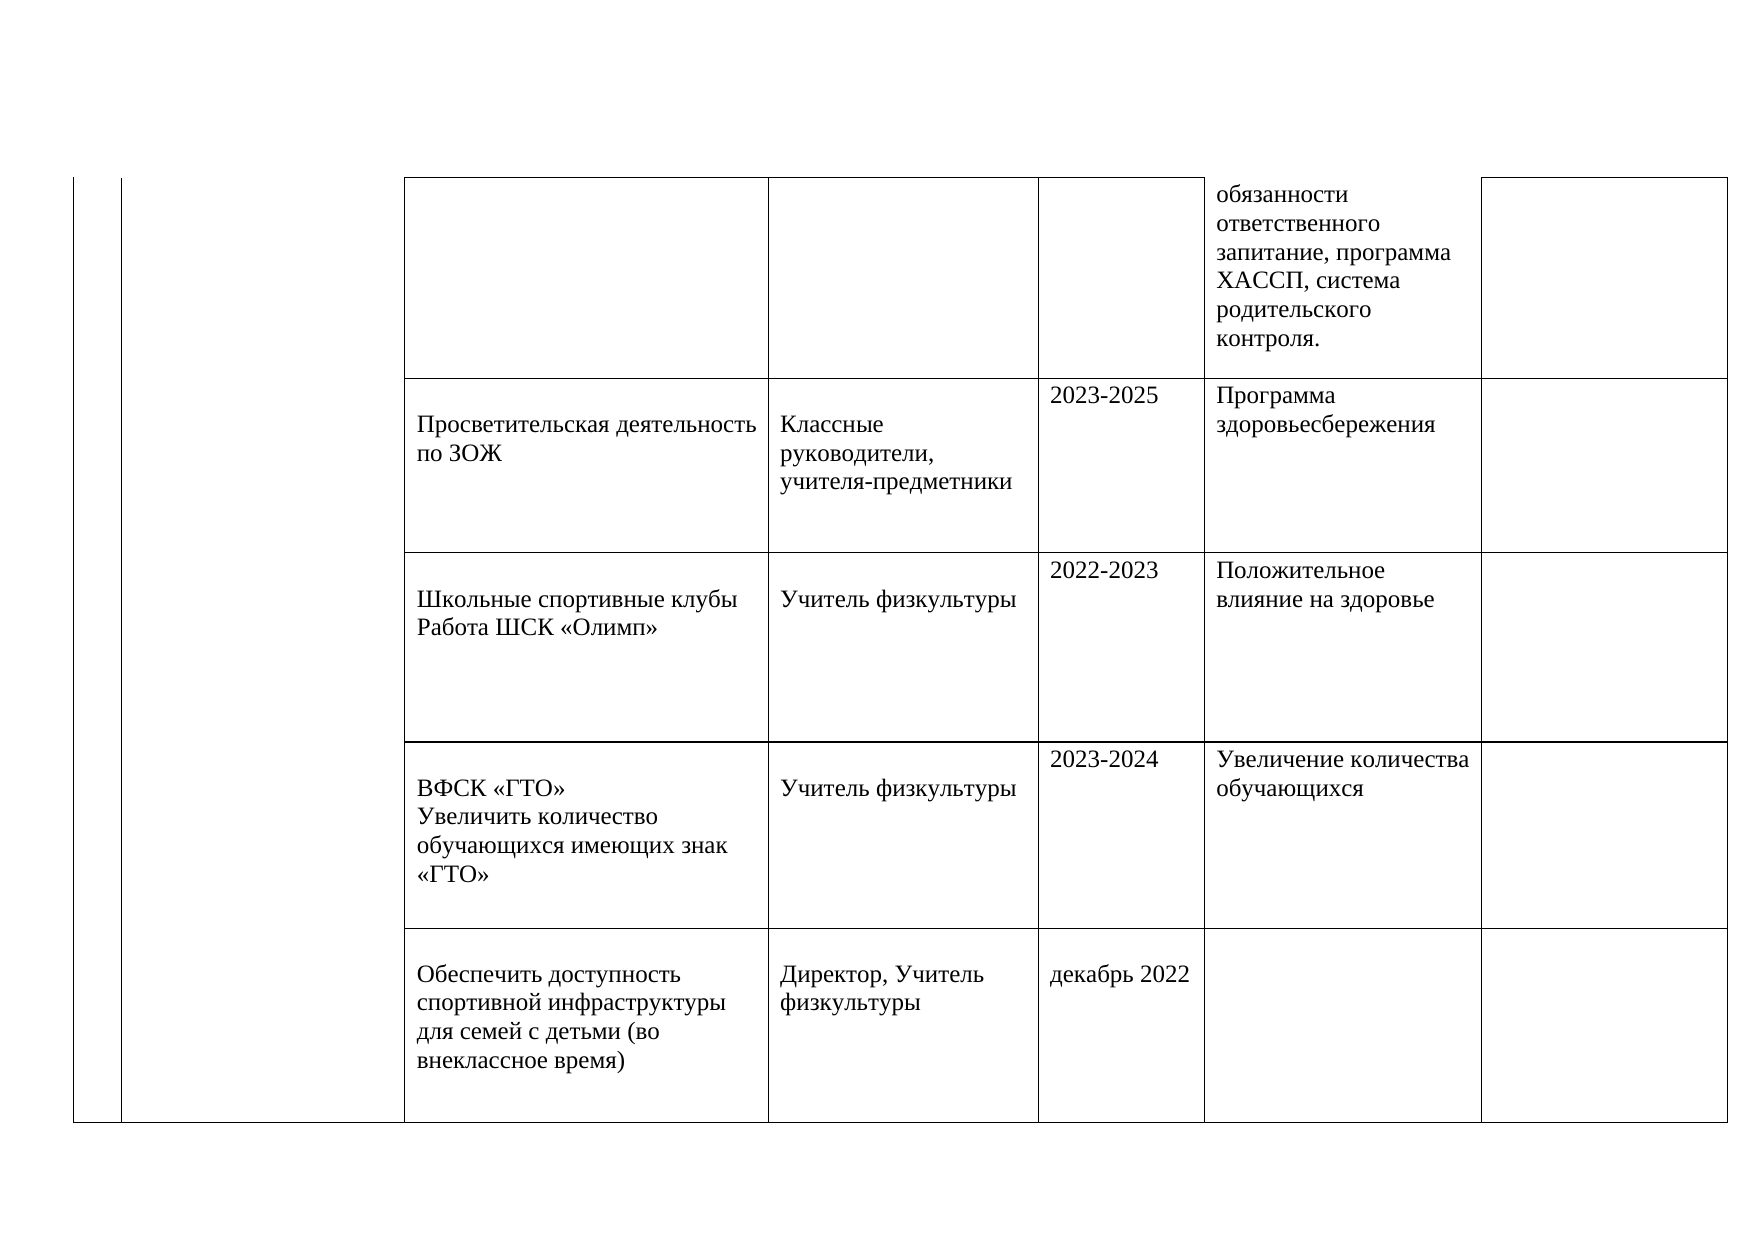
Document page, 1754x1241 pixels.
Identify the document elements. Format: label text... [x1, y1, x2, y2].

table_cell Учитель физкультуры [769, 553, 1038, 741]
table_cell [1482, 929, 1727, 1122]
table_cell Просветительская деятельность по ЗОЖ [405, 379, 768, 552]
table_header обязанности ответственного запитание, программа ХАССП, система родительского контроля. [1205, 177, 1481, 377]
table_cell 2022-2023 [1039, 553, 1204, 741]
table_cell [1482, 553, 1727, 741]
table_cell Обеспечить доступность спортивной инфраструктуры для семей с детьми (во внеклассное время) [405, 929, 768, 1122]
table_cell Учитель физкультуры [769, 743, 1038, 927]
table_header [1482, 178, 1727, 377]
table_header [769, 178, 1038, 377]
table_header [1039, 178, 1204, 377]
table_cell Директор, Учитель физкультуры [769, 929, 1038, 1122]
table_cell [1482, 743, 1727, 927]
table_cell Классные руководители, учителя-предметники [769, 379, 1038, 552]
table_cell [1482, 379, 1727, 552]
table_cell Программа здоровьесбережения [1205, 379, 1481, 552]
table_cell Увеличение количества обучающихся [1205, 743, 1481, 927]
table_cell ВФСК «ГТО» Увеличить количество обучающихся имеющих знак «ГТО» [405, 743, 768, 927]
table_cell декабрь 2022 [1039, 929, 1204, 1122]
table_header [74, 177, 121, 1122]
table_header [122, 177, 404, 1122]
table_cell Положительное влияние на здоровье [1205, 553, 1481, 741]
table_header [405, 178, 768, 377]
table_cell 2023-2025 [1039, 379, 1204, 552]
table_cell Школьные спортивные клубы Работа ШСК «Олимп» [405, 553, 768, 741]
table_cell [1205, 929, 1481, 1122]
table_cell 2023-2024 [1039, 743, 1204, 927]
